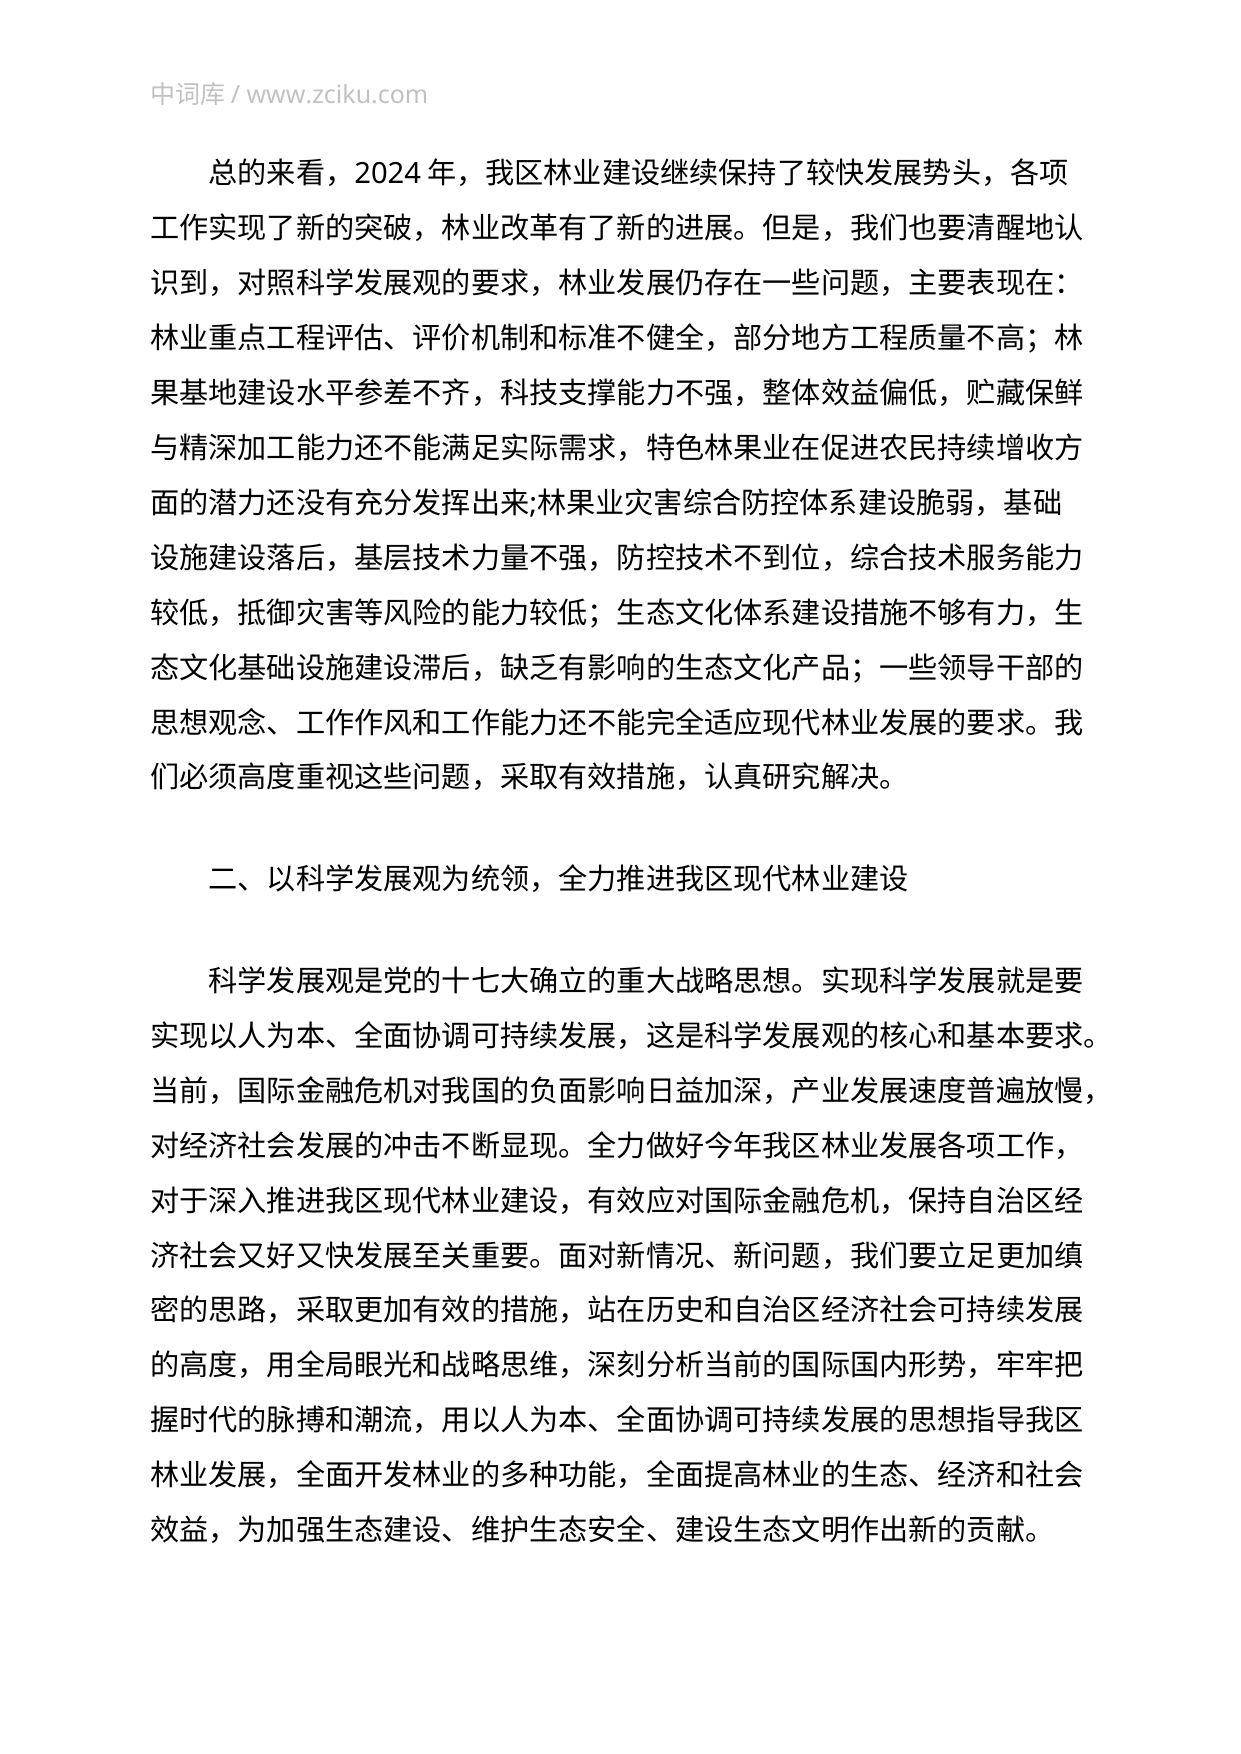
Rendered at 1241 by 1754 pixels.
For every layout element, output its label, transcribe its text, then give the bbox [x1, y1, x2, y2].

text 科学发展观是党的十七大确立的重大战略思想。实现科学发展就是要实现以人为本、全面协调可持续发展，这是科学发展观的核心和基本要求。当前，国际金融危机对我国的负面影响日益加深，产业发展速度普遍放慢，对经济社会发展的冲击不断显现。全力做好今年我区林业发展各项工作，对于深入推进我区现代林业建设，有效应对国际金融危机，保持自治区经济社会又好又快发展至关重要。面对新情况、新问题，我们要立足更加缜密的思路，采取更加有效的措施，站在历史和自治区经济社会可持续发展的高度，用全局眼光和战略思维，深刻分析当前的国际国内形势，牢牢把握时代的脉搏和潮流，用以人为本、全面协调可持续发展的思想指导我区林业发展，全面开发林业的多种功能，全面提高林业的生态、经济和社会效益，为加强生态建设、维护生态安全、建设生态文明作出新的贡献。 [150, 958, 1090, 1549]
text 二、以科学发展观为统领，全力推进我区现代林业建设 [150, 856, 1090, 898]
text 总的来看，2024年，我区林业建设继续保持了较快发展势头，各项工作实现了新的突破，林业改革有了新的进展。但是，我们也要清醒地认识到，对照科学发展观的要求，林业发展仍存在一些问题，主要表现在：林业重点工程评估、评价机制和标准不健全，部分地方工程质量不高；林果基地建设水平参差不齐，科技支撑能力不强，整体效益偏低，贮藏保鲜与精深加工能力还不能满足实际需求，特色林果业在促进农民持续增收方面的潜力还没有充分发挥出来;林果业灾害综合防控体系建设脆弱，基础设施建设落后，基层技术力量不强，防控技术不到位，综合技术服务能力较低，抵御灾害等风险的能力较低；生态文化体系建设措施不够有力，生态文化基础设施建设滞后，缺乏有影响的生态文化产品；一些领导干部的思想观念、工作作风和工作能力还不能完全适应现代林业发展的要求。我们必须高度重视这些问题，采取有效措施，认真研究解决。 [150, 150, 1090, 796]
